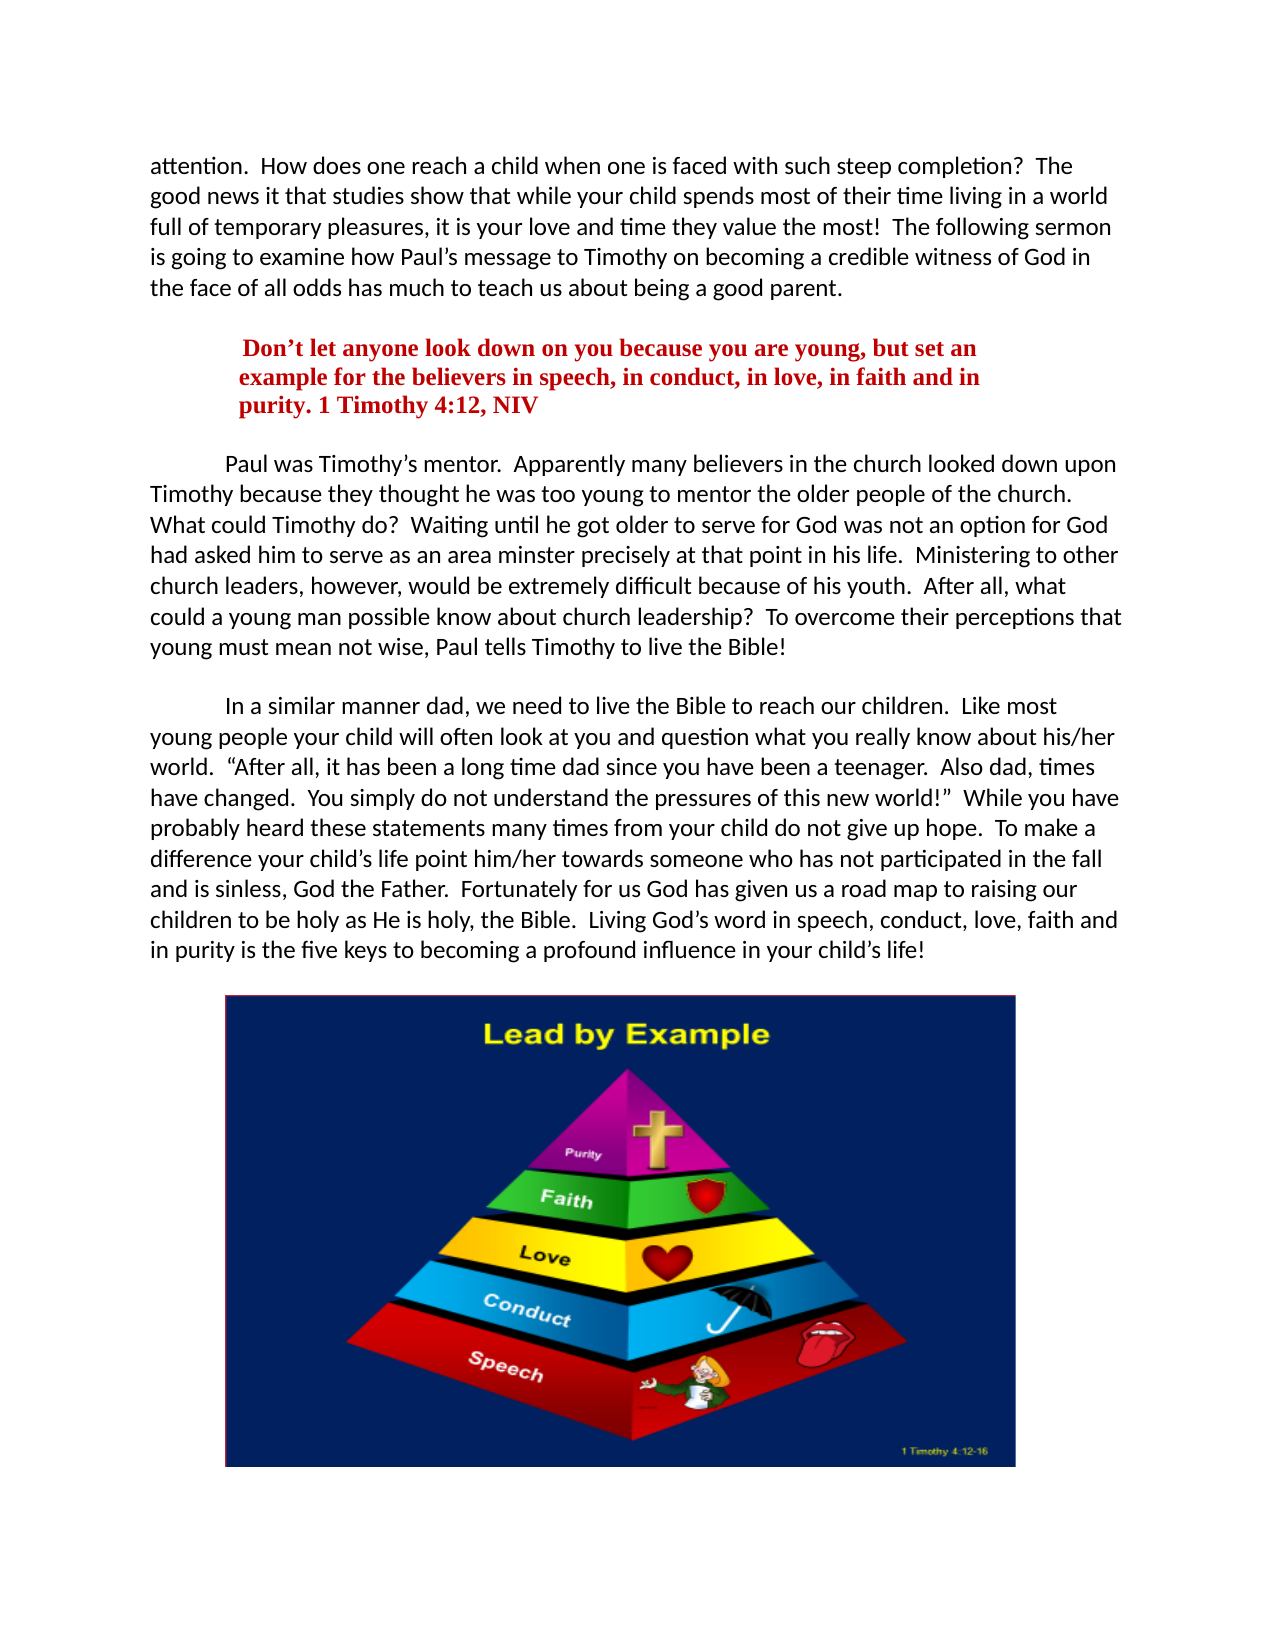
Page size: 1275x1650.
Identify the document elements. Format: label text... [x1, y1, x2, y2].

text Don’t let anyone look down on you because you are young, but set an example for the believers in speech, in conduct, in love, in faith and in purity. 1 Timothy 4:12, NIV [239, 333, 1021, 419]
picture [225, 995, 1016, 1467]
text In a similar manner dad, we need to live the Bible to reach our children. Like most young people your child will often look at you and question what you really know about his/her world. “After all, it has been a long time dad since you have been a teenager. Also dad, times have changed. You simply do not understand the pressures of this new world!” While you have probably heard these statements many times from your child do not give up hope. To make a difference your child’s life point him/her towards someone who has not participated in the fall and is sinless, God the Father. Fortunately for us God has given us a road map to raising our children to be holy as He is holy, the Bible. Living God’s word in speech, conduct, love, faith and in purity is the five keys to becoming a profound influence in your child’s life! [150, 691, 1125, 965]
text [150, 150, 1125, 303]
text Paul was Timothy’s mentor. Apparently many believers in the church looked down upon Timothy because they thought he was too young to mentor the older people of the church. What could Timothy do? Waiting until he got older to serve for God was not an option for God had asked him to serve as an area minster precisely at that point in his life. Ministering to other church leaders, however, would be extremely difficult because of his youth. After all, what could a young man possible know about church leadership? To overcome their perceptions that young must mean not wise, Paul tells Timothy to live the Bible! [150, 448, 1125, 662]
